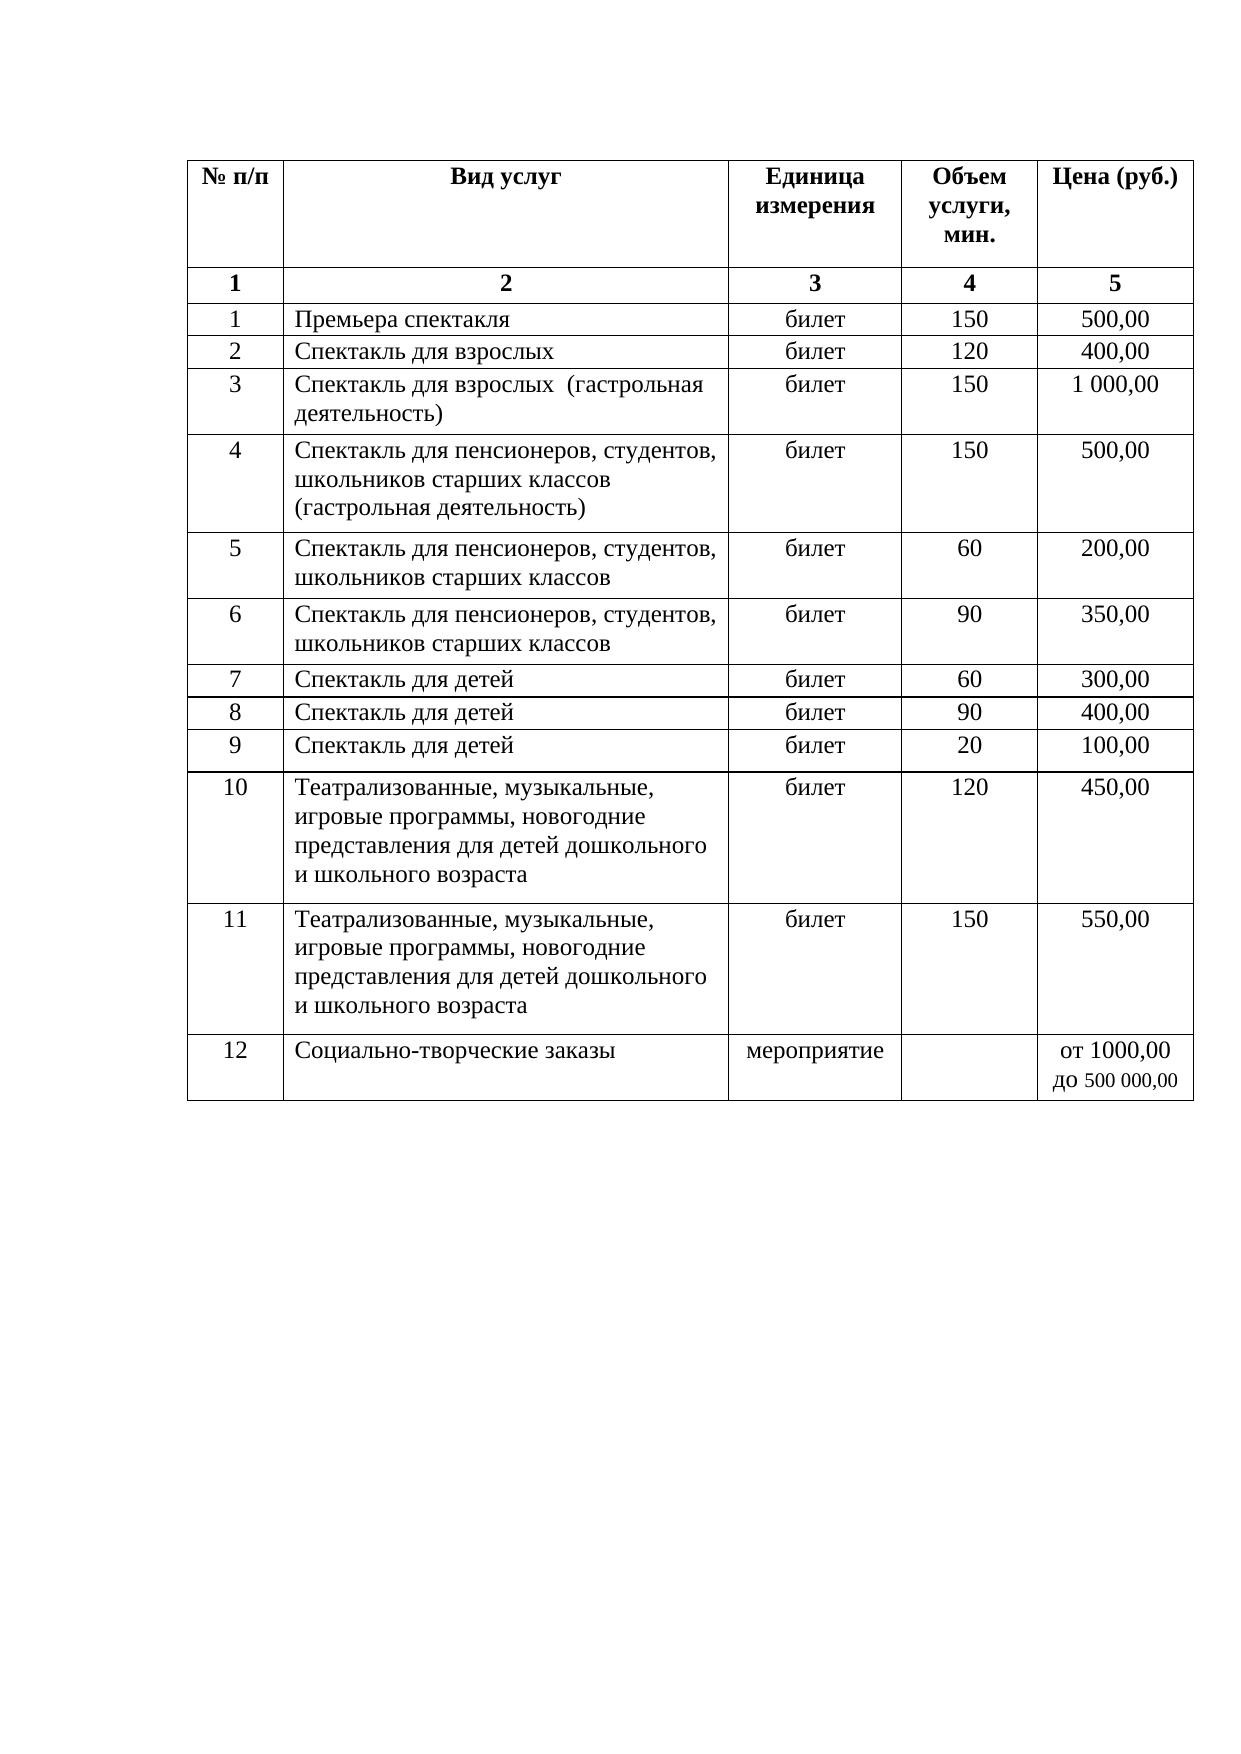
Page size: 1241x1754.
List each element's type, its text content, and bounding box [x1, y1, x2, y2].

table_cell 1 [188, 304, 283, 335]
table_cell Спектакль для пенсионеров, студентов, школьников старших классов (гастрольная деятельность) [284, 435, 728, 532]
table_cell билет [729, 773, 901, 903]
table_cell 60 [902, 665, 1037, 696]
table_cell Спектакль для детей [284, 665, 728, 696]
table_cell билет [729, 665, 901, 696]
table_header № п/п [188, 161, 283, 267]
table_cell 150 [902, 435, 1037, 532]
table_cell 3 [729, 268, 901, 303]
table_cell 60 [902, 533, 1037, 598]
table_cell 400,00 [1038, 336, 1193, 368]
table_cell 8 [188, 698, 283, 729]
table_cell от 1000,00 до 500 000,00 [1038, 1035, 1193, 1099]
table_header Цена (руб.) [1038, 161, 1193, 267]
table_cell 4 [902, 268, 1037, 303]
table_cell 150 [902, 904, 1037, 1034]
table_cell 1 [188, 268, 283, 303]
table_cell 300,00 [1038, 665, 1193, 696]
table_cell Премьера спектакля [284, 304, 728, 335]
table_cell 5 [188, 533, 283, 598]
table_cell билет [729, 435, 901, 532]
table_header Единица измерения [729, 161, 901, 267]
table_cell 450,00 [1038, 773, 1193, 903]
table_cell 20 [902, 730, 1037, 771]
table_cell 9 [188, 730, 283, 771]
table_cell Спектакль для взрослых (гастрольная деятельность) [284, 369, 728, 434]
table_cell Спектакль для пенсионеров, студентов, школьников старших классов [284, 533, 728, 598]
table_cell 2 [188, 336, 283, 368]
table_cell 150 [902, 304, 1037, 335]
table_cell 350,00 [1038, 599, 1193, 663]
table_cell билет [729, 730, 901, 771]
table_cell билет [729, 304, 901, 335]
table_cell Театрализованные, музыкальные, игровые программы, новогодние представления для детей дошкольного и школьного возраста [284, 904, 728, 1034]
table_cell билет [729, 369, 901, 434]
table_cell 100,00 [1038, 730, 1193, 771]
table_cell мероприятие [729, 1035, 901, 1099]
table_cell 90 [902, 599, 1037, 663]
table_cell 12 [188, 1035, 283, 1099]
table_header Объем услуги, мин. [902, 161, 1037, 267]
table_cell билет [729, 599, 901, 663]
table_cell Театрализованные, музыкальные, игровые программы, новогодние представления для детей дошкольного и школьного возраста [284, 773, 728, 903]
table_header Вид услуг [284, 161, 728, 267]
table_cell билет [729, 698, 901, 729]
table_cell 500,00 [1038, 435, 1193, 532]
table_cell [902, 1035, 1037, 1099]
table_cell 1 000,00 [1038, 369, 1193, 434]
table_cell 5 [1038, 268, 1193, 303]
table_cell 150 [902, 369, 1037, 434]
table_cell билет [729, 904, 901, 1034]
table_cell 7 [188, 665, 283, 696]
table_cell 90 [902, 698, 1037, 729]
table_cell Социально-творческие заказы [284, 1035, 728, 1099]
table_cell 4 [188, 435, 283, 532]
table_cell 500,00 [1038, 304, 1193, 335]
table_cell Спектакль для пенсионеров, студентов, школьников старших классов [284, 599, 728, 663]
table_cell 550,00 [1038, 904, 1193, 1034]
table_cell Спектакль для детей [284, 698, 728, 729]
table_cell Спектакль для детей [284, 730, 728, 771]
table_cell 120 [902, 773, 1037, 903]
table_cell 11 [188, 904, 283, 1034]
table_cell 3 [188, 369, 283, 434]
table_cell 200,00 [1038, 533, 1193, 598]
table_cell 2 [284, 268, 728, 303]
table_cell билет [729, 533, 901, 598]
table_cell Спектакль для взрослых [284, 336, 728, 368]
table_cell 120 [902, 336, 1037, 368]
table_cell 6 [188, 599, 283, 663]
table_cell билет [729, 336, 901, 368]
table_cell 10 [188, 773, 283, 903]
table_cell 400,00 [1038, 698, 1193, 729]
